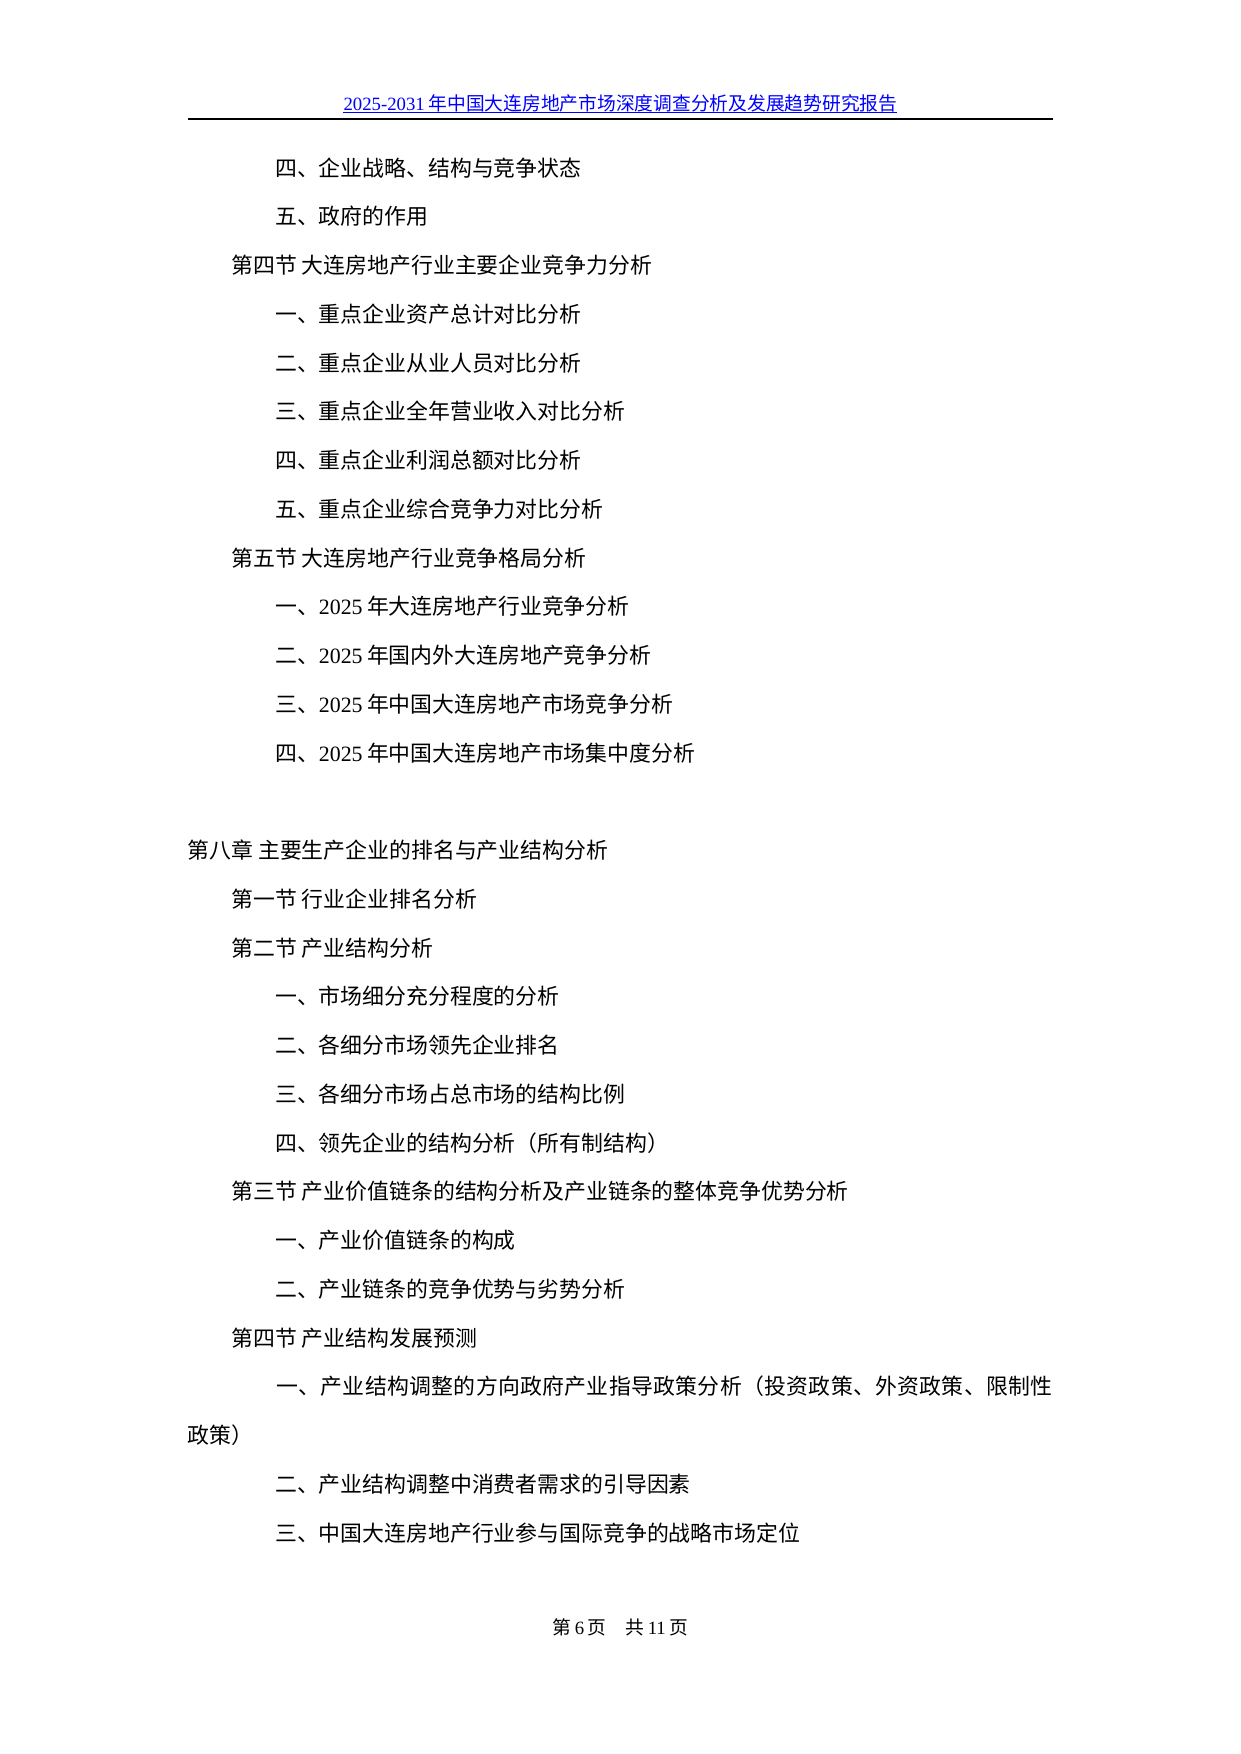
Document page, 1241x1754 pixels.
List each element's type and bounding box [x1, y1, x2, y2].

text [187, 150, 1053, 1548]
